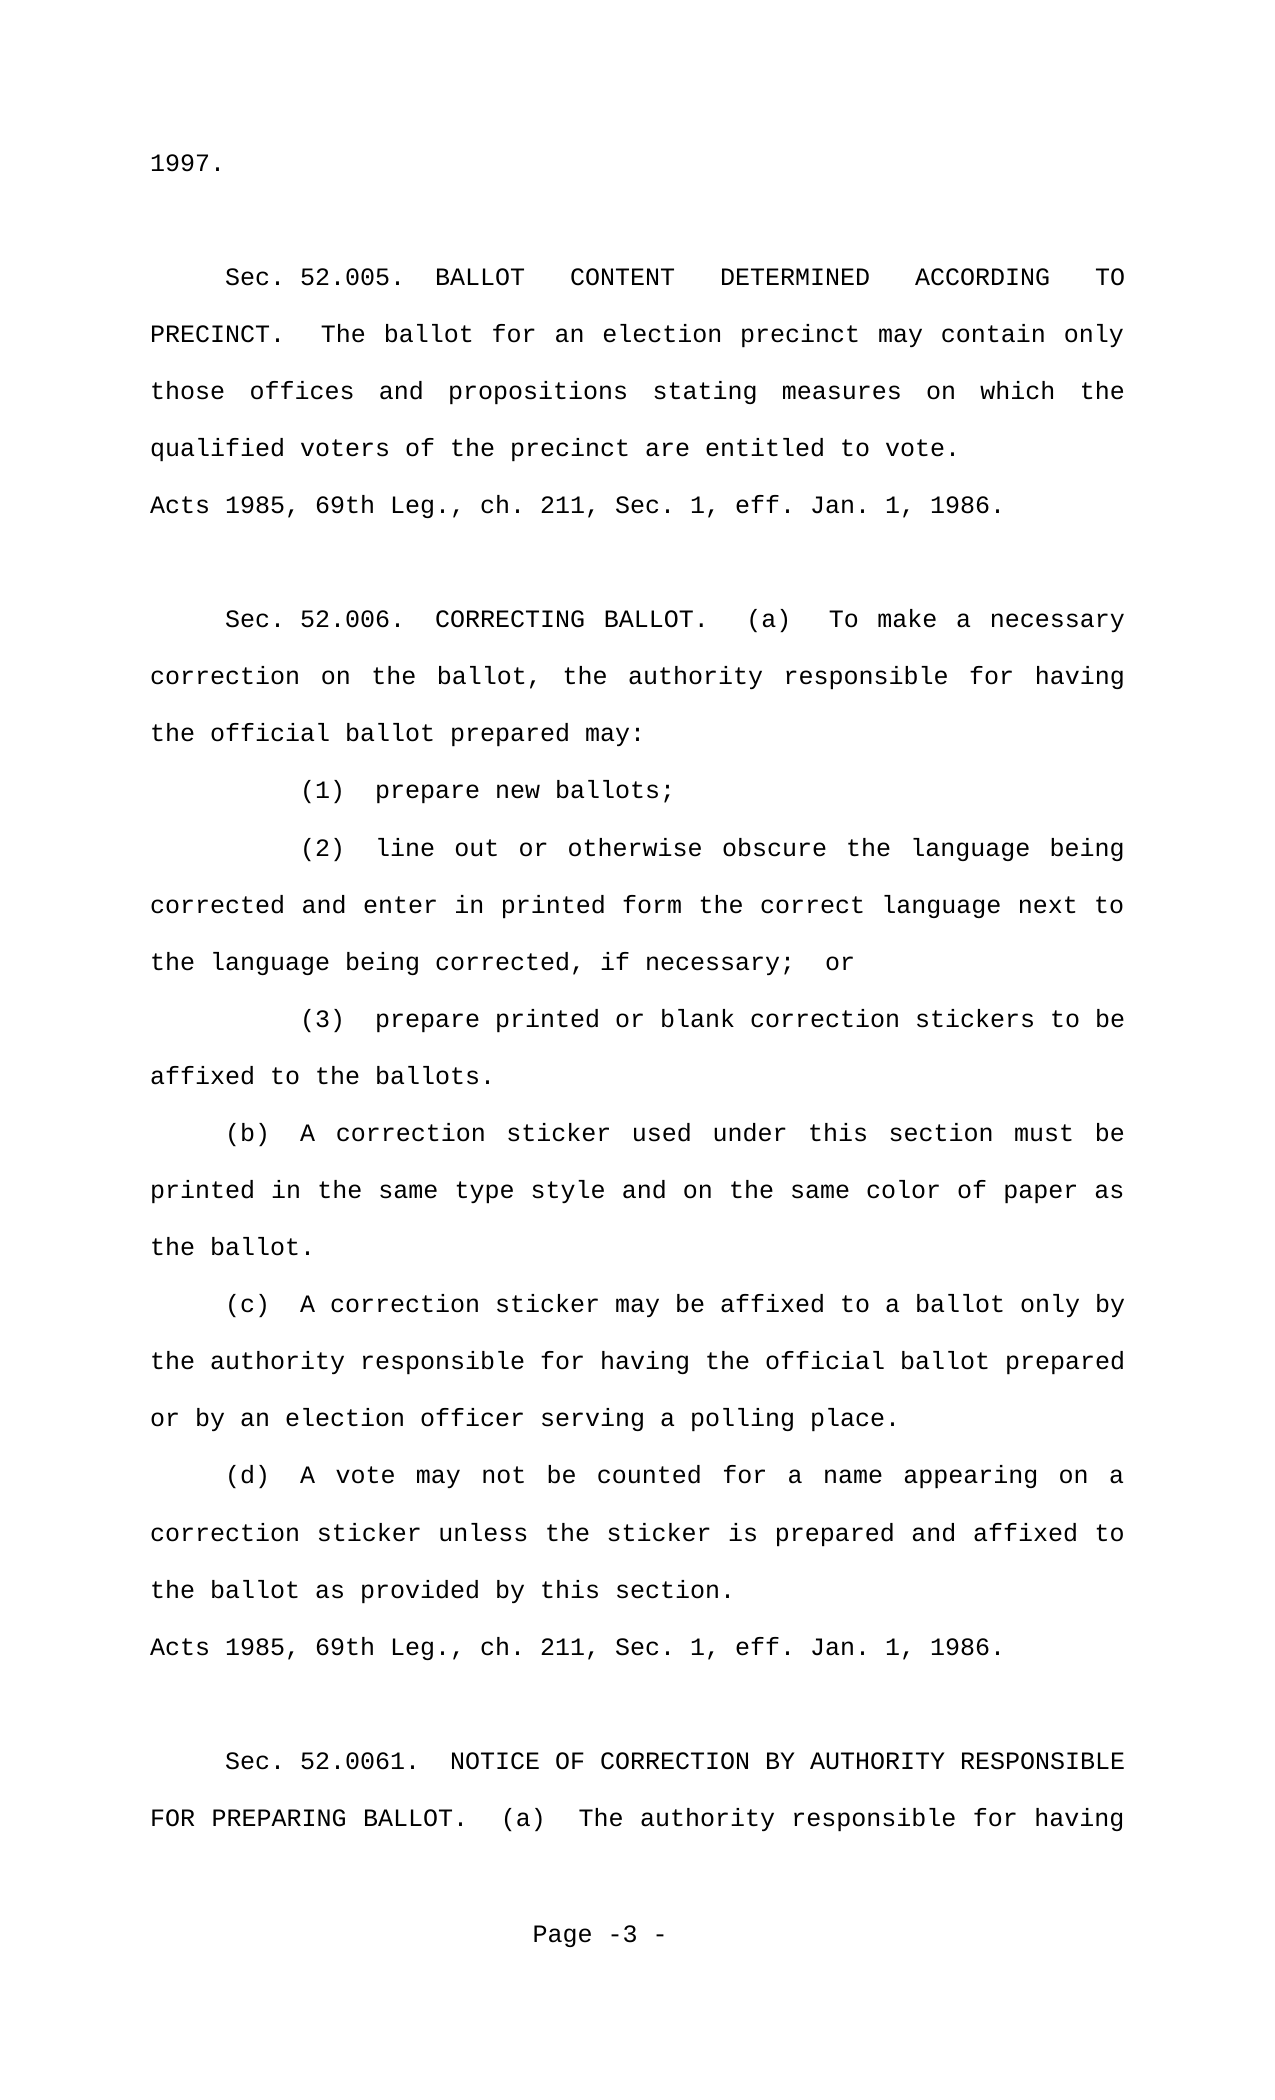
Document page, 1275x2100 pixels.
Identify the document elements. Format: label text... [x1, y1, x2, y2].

text (3) prepare printed or blank correction stickers to be affixed to the ballots. [150, 1006, 1125, 1092]
text (b) A correction sticker used under this section must be printed in the same type style and on the same color of paper as the ballot. [150, 1120, 1125, 1263]
text Sec. 52.005. BALLOT CONTENT DETERMINED ACCORDING TO PRECINCT. The ballot for an election precinct may contain only those offices and propositions stating measures on which the qualified voters of the precinct are entitled to vote. [150, 264, 1125, 464]
text (1) prepare new ballots; [150, 778, 1125, 806]
text Acts 1985, 69th Leg., ch. 211, Sec. 1, eff. Jan. 1, 1986. [150, 1634, 1125, 1663]
text Sec. 52.006. CORRECTING BALLOT. (a) To make a necessary correction on the ballot, the authority responsible for having the official ballot prepared may: [150, 607, 1125, 749]
text (d) A vote may not be counted for a name appearing on a correction sticker unless the sticker is prepared and affixed to the ballot as provided by this section. [150, 1463, 1125, 1606]
text (c) A correction sticker may be affixed to a ballot only by the authority responsible for having the official ballot prepared or by an election officer serving a polling place. [150, 1292, 1125, 1434]
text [150, 150, 1125, 178]
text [150, 1748, 1125, 1834]
text (2) line out or otherwise obscure the language being corrected and enter in printed form the correct language next to the language being corrected, if necessary; or [150, 835, 1125, 978]
text Acts 1985, 69th Leg., ch. 211, Sec. 1, eff. Jan. 1, 1986. [150, 492, 1125, 521]
